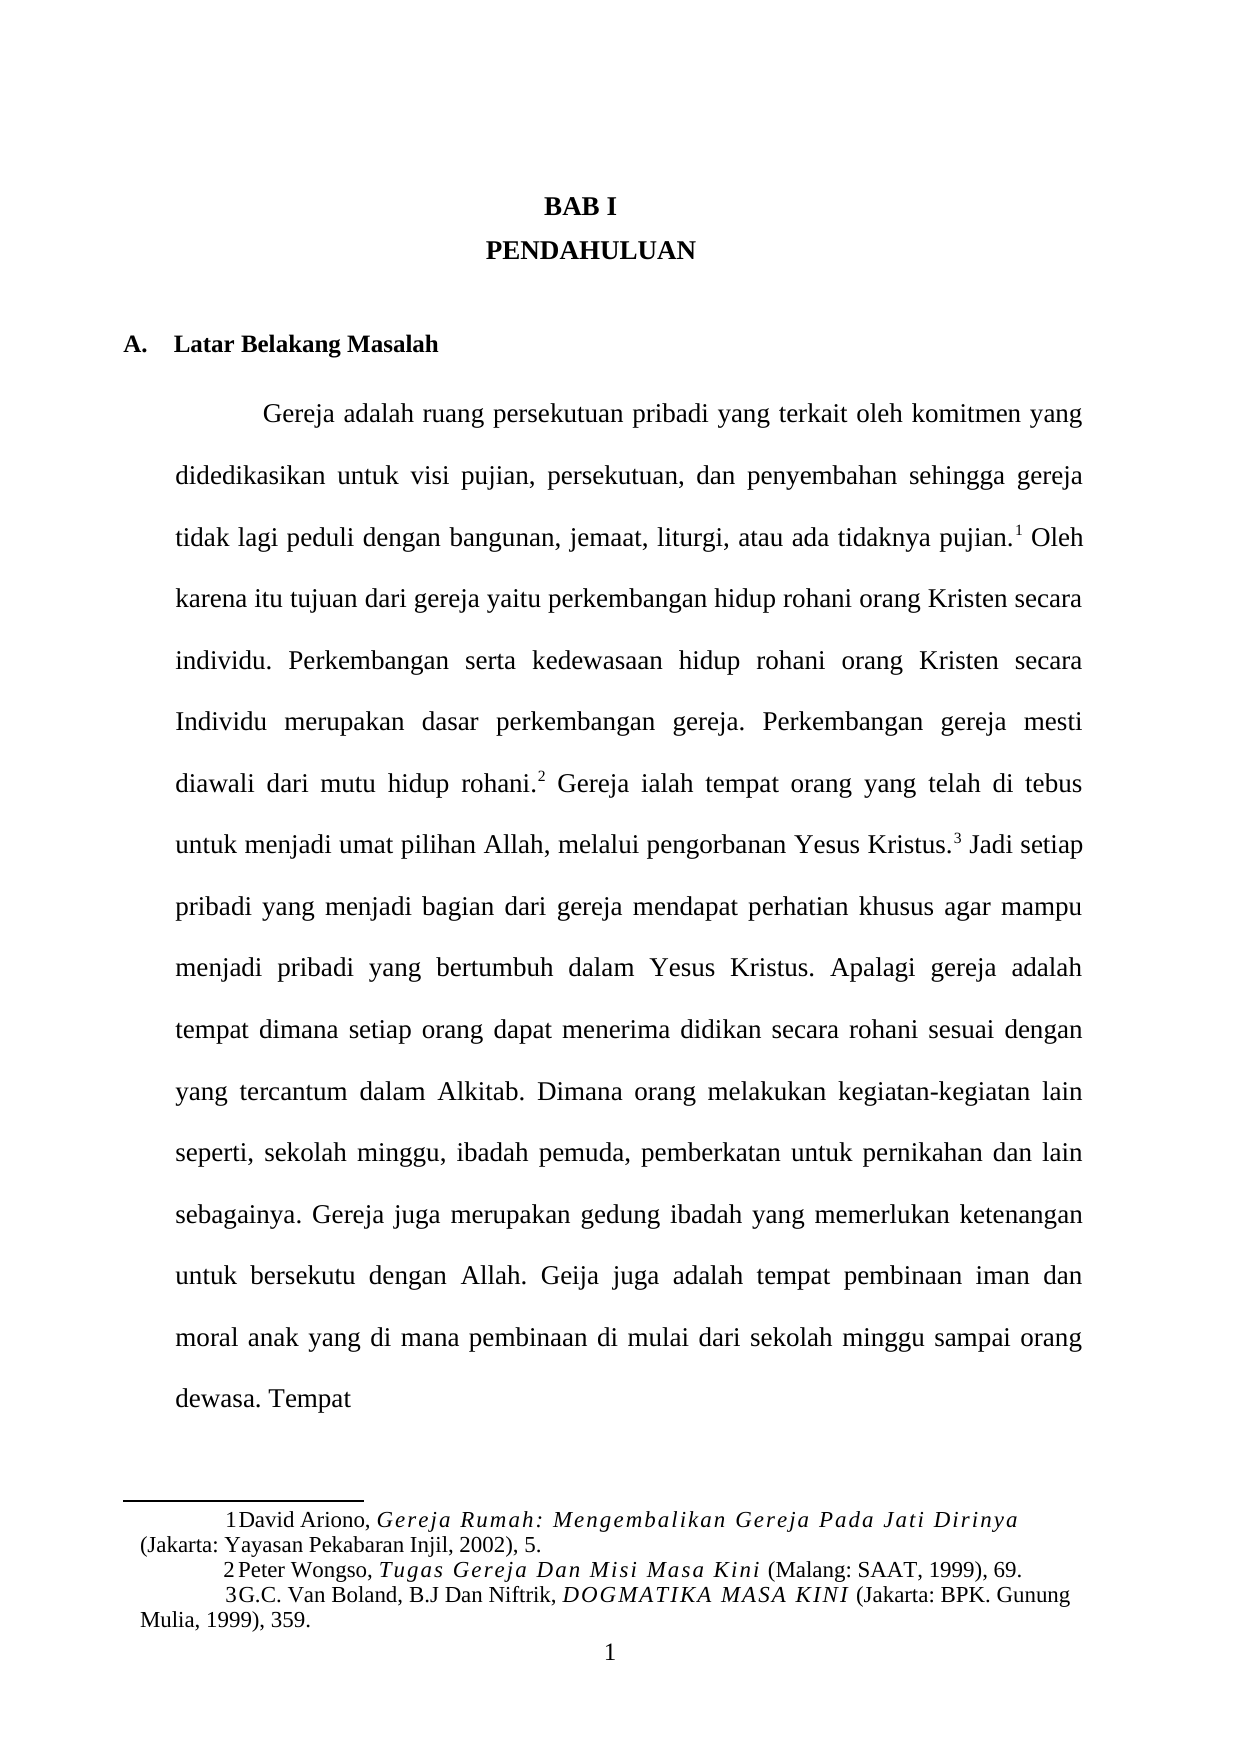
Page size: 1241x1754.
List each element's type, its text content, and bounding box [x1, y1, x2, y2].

text Gereja adalah ruang persekutuan pribadi yang terkait oleh komitmen yang didedikasikan untuk visi pujian, persekutuan, dan penyembahan sehingga gereja tidak lagi peduli dengan bangunan, jemaat, liturgi, atau ada tidaknya pujian. Oleh karena itu tujuan dari gereja yaitu perkembangan hidup rohani orang Kristen secara individu. Perkembangan serta kedewasaan hidup rohani orang Kristen secara Individu merupakan dasar perkembangan gereja. Perkembangan gereja mesti diawali dari mutu hidup rohani. Gereja ialah tempat orang yang telah di tebus untuk menjadi umat pilihan Allah, melalui pengorbanan Yesus Kristus. Jadi setiap pribadi yang menjadi bagian dari gereja mendapat perhatian khusus agar mampu menjadi pribadi yang bertumbuh dalam Yesus Kristus. Apalagi gereja adalah tempat dimana setiap orang dapat menerima didikan secara rohani sesuai dengan yang tercantum dalam Alkitab. Dimana orang melakukan kegiatan-kegiatan lain seperti, sekolah minggu, ibadah pemuda, pemberkatan untuk pernikahan dan lain sebagainya. Gereja juga merupakan gedung ibadah yang memerlukan ketenangan untuk bersekutu dengan Allah. Geija juga adalah tempat pembinaan iman dan moral anak yang di mana pembinaan di mulai dari sekolah minggu sampai orang dewasa. Tempat [175, 374, 1083, 1420]
text PENDAHULUAN [123, 238, 1058, 265]
list Latar Belakang Masalah [123, 333, 1083, 358]
text BAB I [123, 194, 1038, 221]
